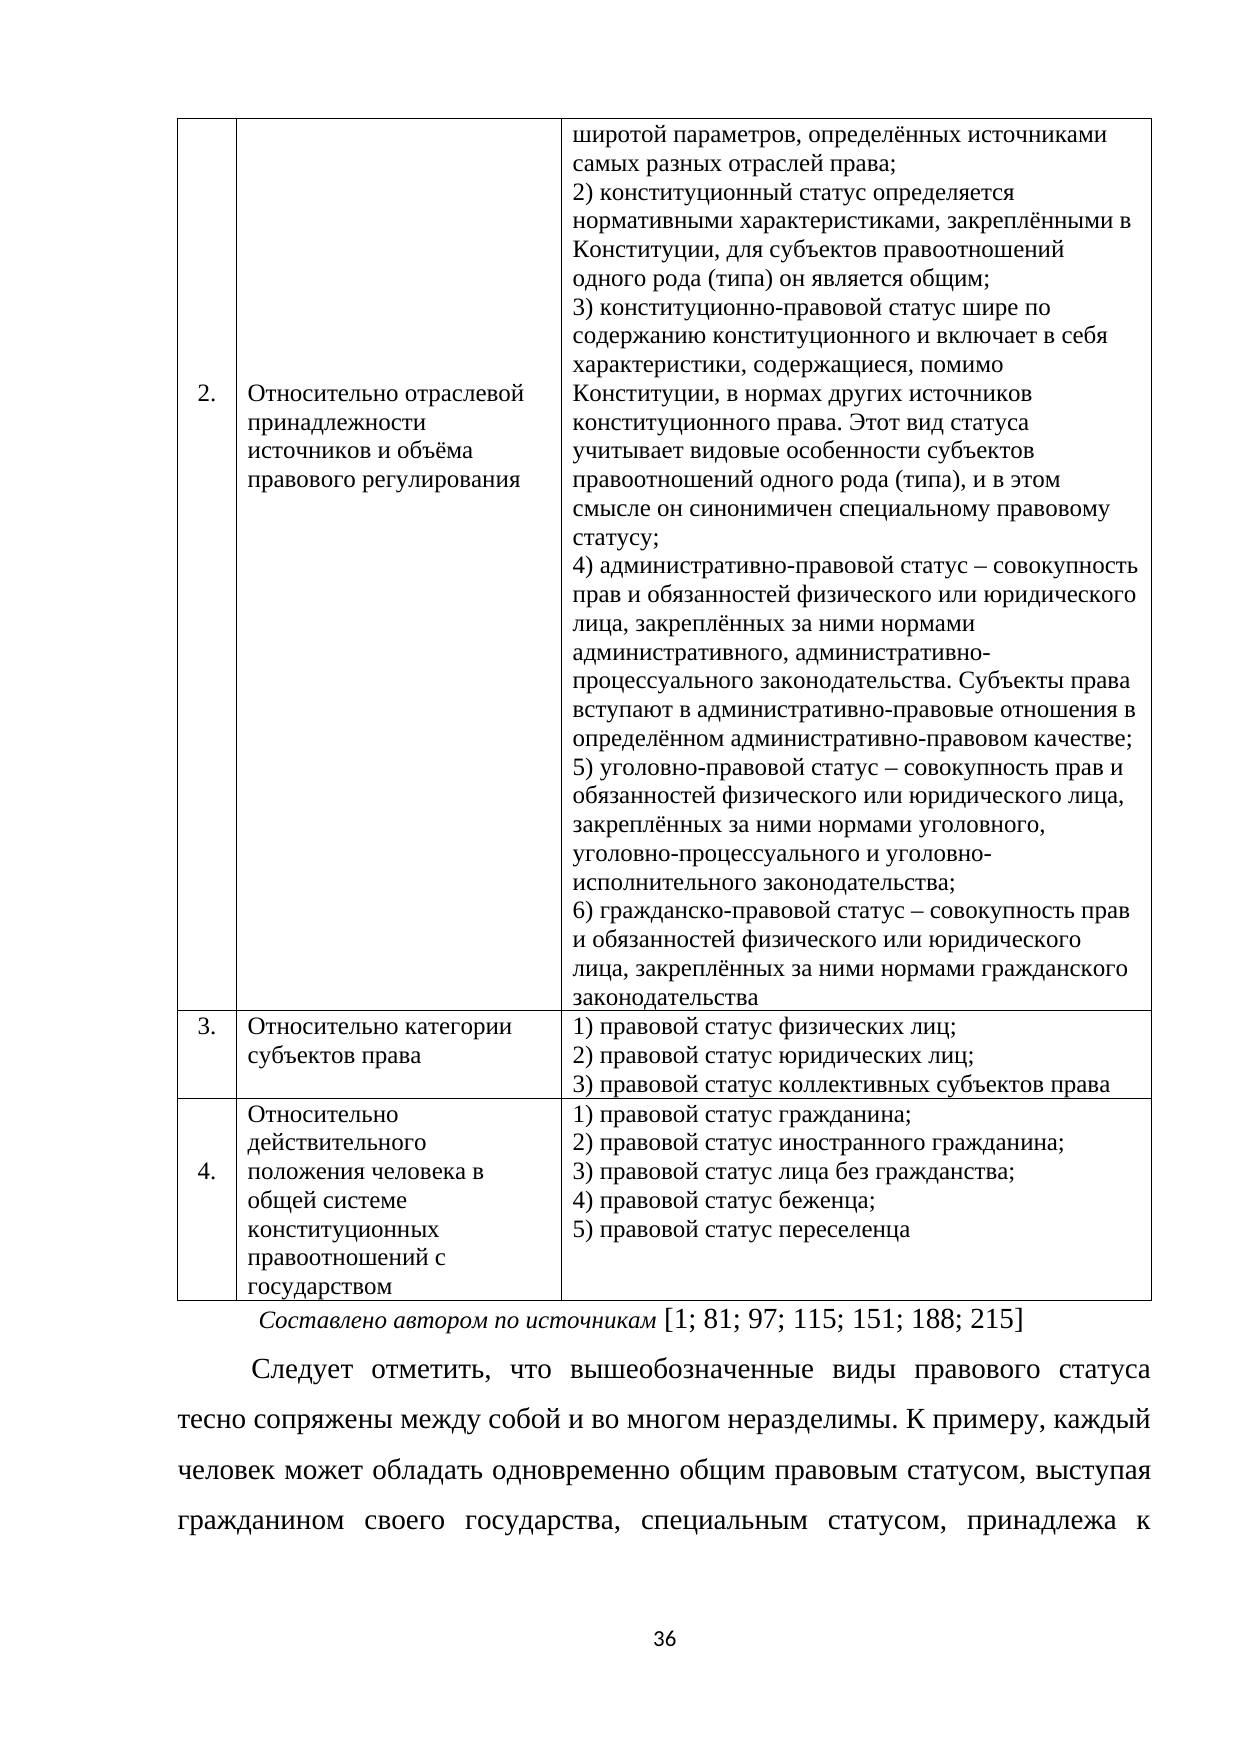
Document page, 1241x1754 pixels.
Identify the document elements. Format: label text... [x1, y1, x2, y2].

table_cell 3. [178, 1011, 236, 1098]
table_cell 4. [178, 1099, 236, 1300]
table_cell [237, 119, 561, 1010]
text Составлено автором по источникам [1; 81; 97; 115; 151; 188; 215] [177, 1301, 1152, 1334]
table_cell 1) правовой статус гражданина; 2) правовой статус иностранного гражданина; 3) правовой статус лица без гражданства; 4) правовой статус беженца; 5) правовой статус переселенца [562, 1099, 1151, 1300]
table_cell 2. [178, 119, 236, 1010]
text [177, 1351, 1152, 1536]
table_cell Относительно действительного положения человека в общей системе конституционных правоотношений с государством [237, 1099, 561, 1300]
table_cell Относительно категории субъектов права [237, 1011, 561, 1098]
table_cell 1) правовой статус физических лиц; 2) правовой статус юридических лиц; 3) правовой статус коллективных субъектов права [562, 1011, 1151, 1098]
